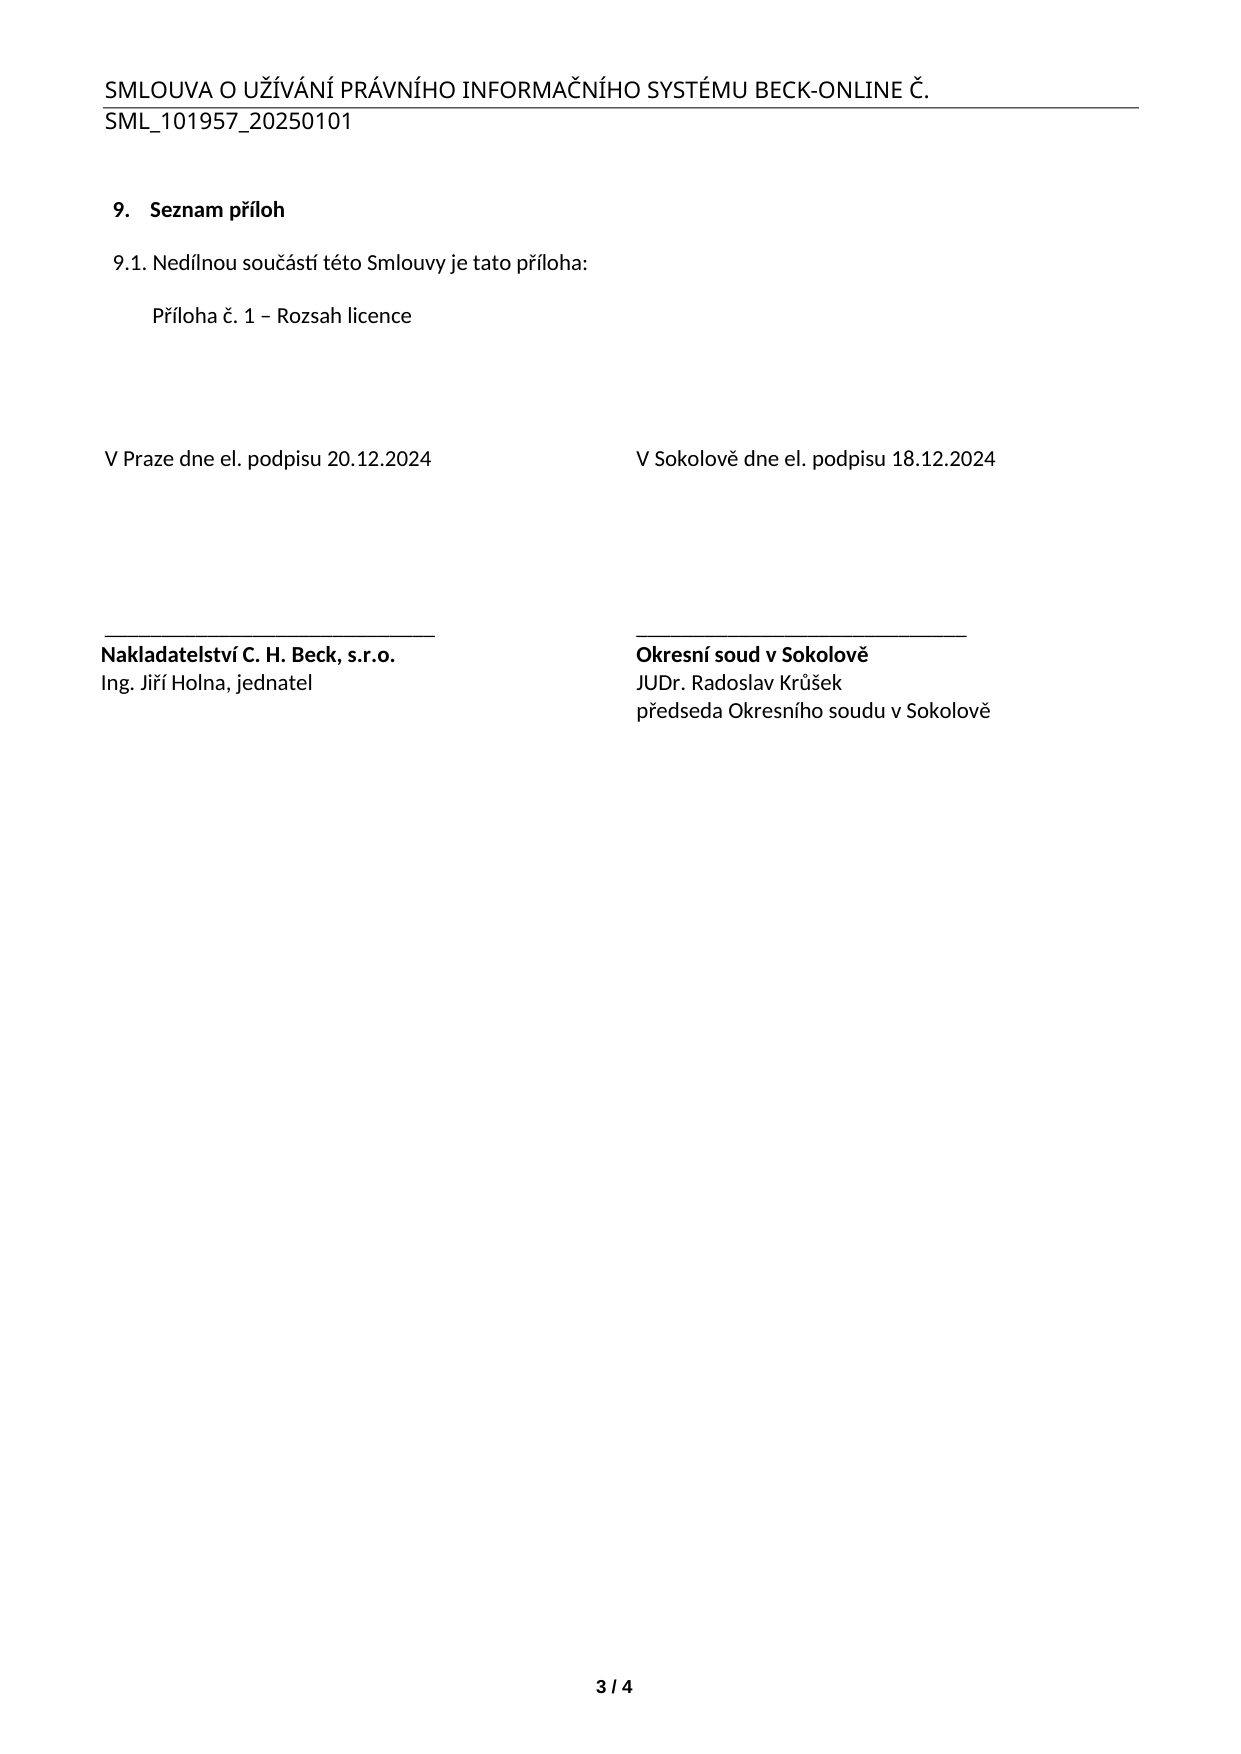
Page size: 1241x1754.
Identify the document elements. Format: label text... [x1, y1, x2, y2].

list Seznam příloh [112, 196, 1138, 223]
text Ing. Jiří Holna, jednatel JUDr. Radoslav Krůšek [75, 668, 1153, 696]
text předseda Okresního soudu v Sokolově [75, 696, 1153, 724]
text V Praze dne el. podpisu 20.12.2024 V Sokolově dne el. podpisu 18.12.2024 [104, 444, 1138, 472]
text Příloha č. 1 – Rozsah licence [75, 302, 1138, 329]
text Nakladatelství C. H. Beck, s.r.o. Okresní soud v Sokolově [75, 640, 1153, 668]
text _____________________________ _____________________________ [104, 612, 1153, 640]
text 9.1. Nedílnou součástí této Smlouvy je tato příloha: [112, 248, 1138, 277]
